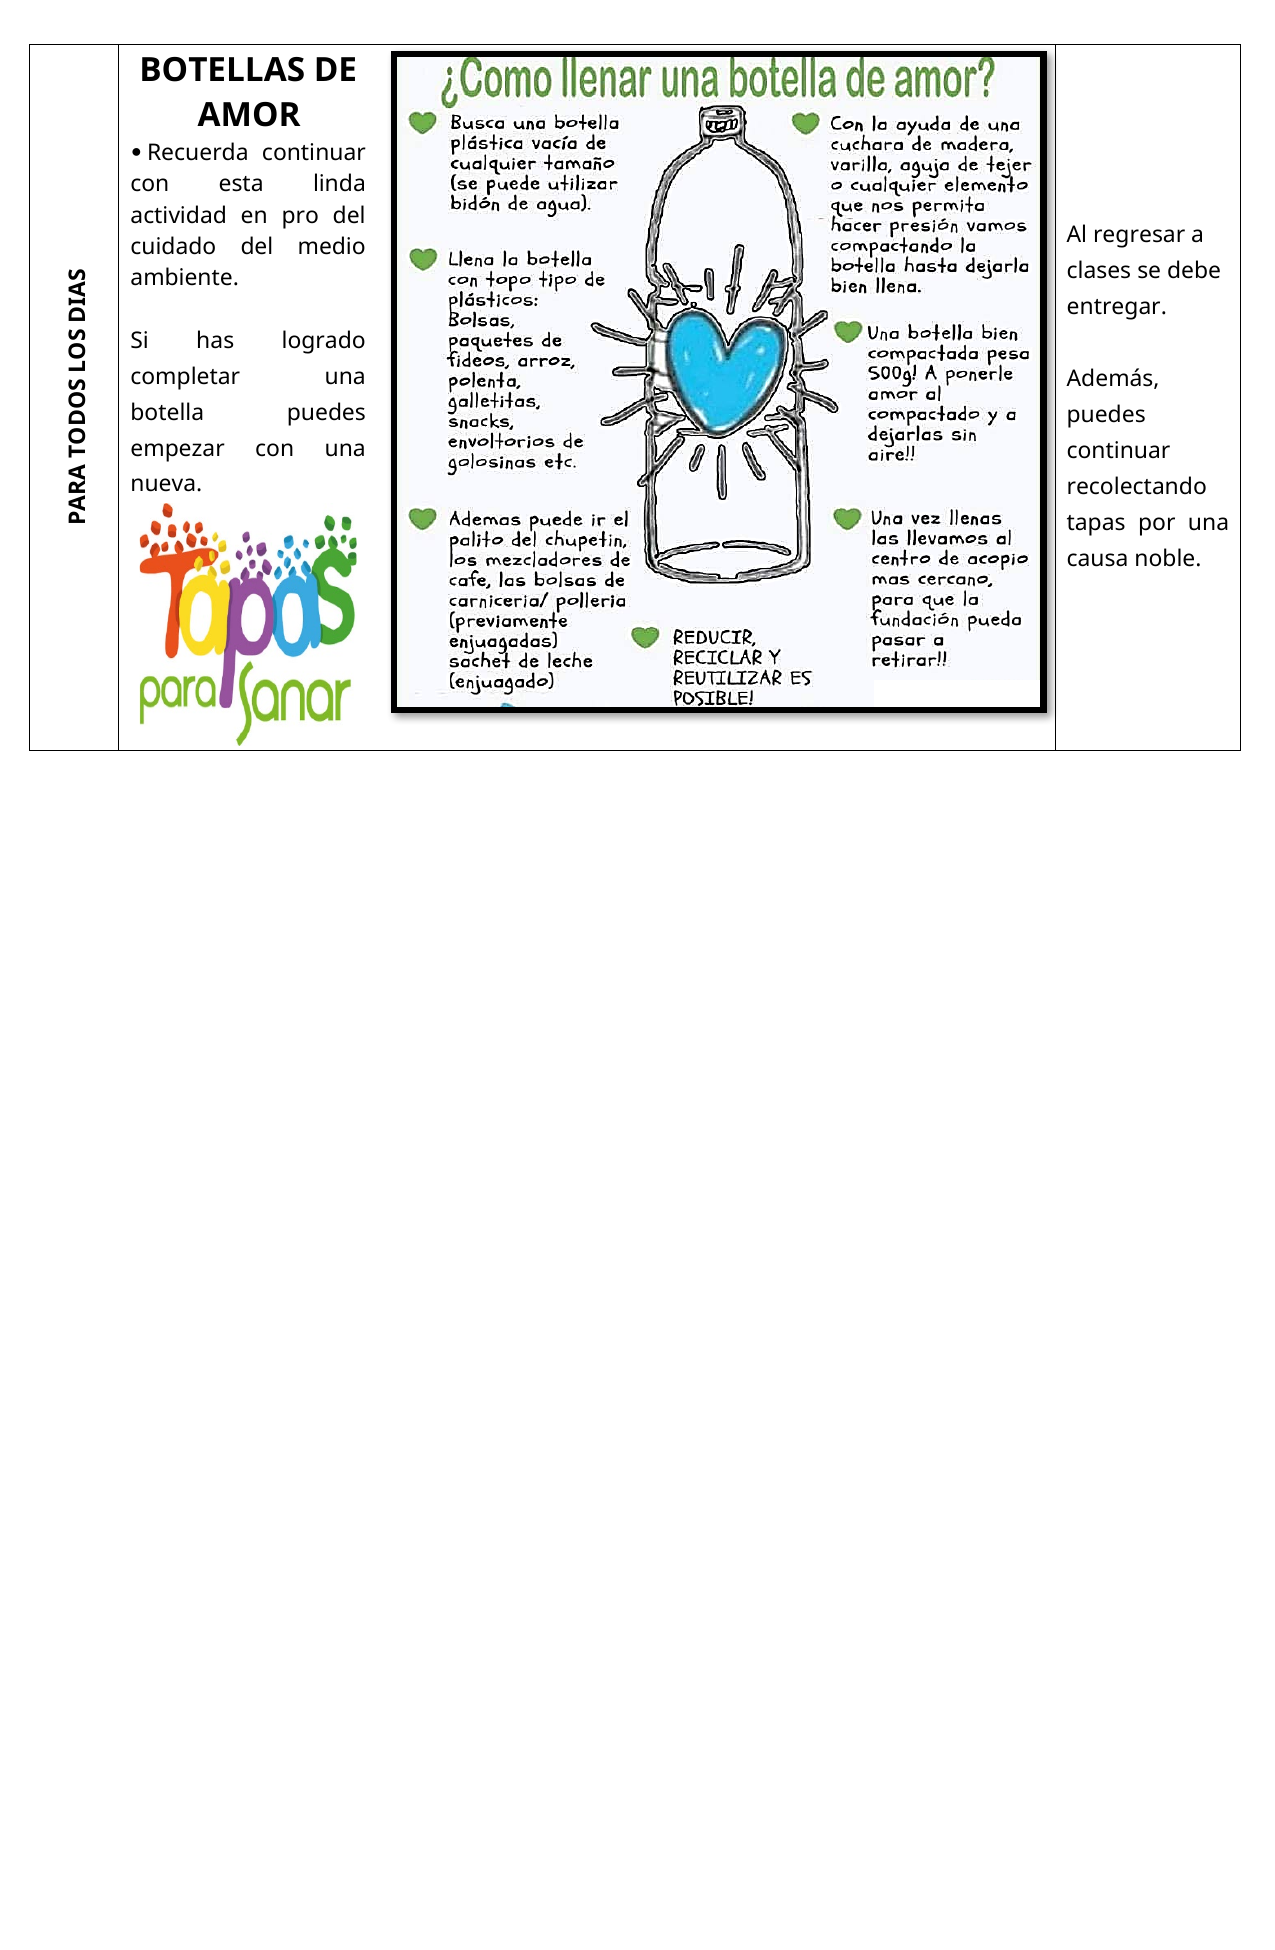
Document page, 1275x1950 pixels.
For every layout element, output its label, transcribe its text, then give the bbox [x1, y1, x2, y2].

picture [397, 57, 1040, 707]
table_cell PARA TODOS LOS DIAS [30, 45, 118, 749]
picture [139, 503, 357, 746]
table_cell Al regresar a clases se debe entregar. Además, puedes continuar recolectando tapas por una causa noble. [1056, 45, 1240, 749]
table_cell BOTELLAS DE AMOR Recuerda continuar con esta linda actividad en pro del cuidado del medio ambiente. Si has logrado completar una botella puedes empezar con una nueva. [119, 45, 1055, 749]
